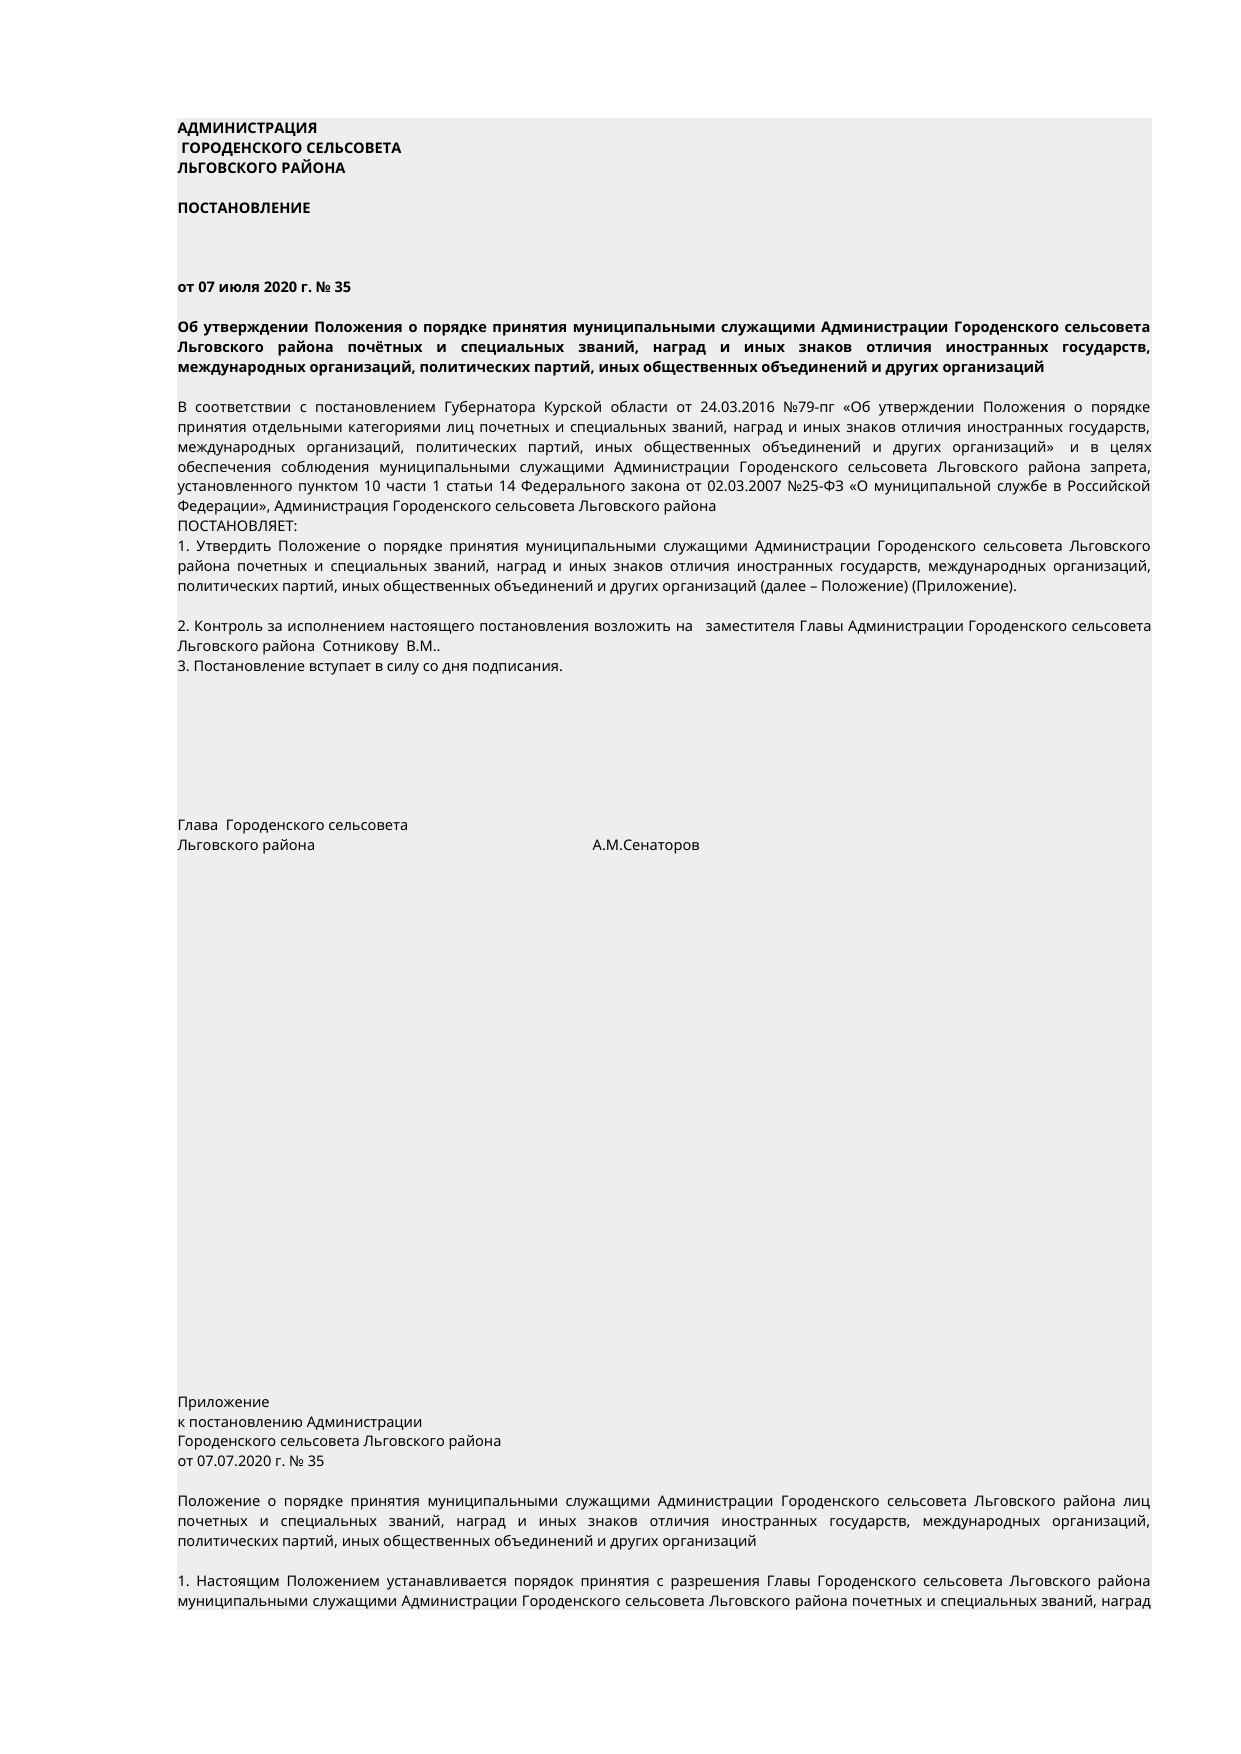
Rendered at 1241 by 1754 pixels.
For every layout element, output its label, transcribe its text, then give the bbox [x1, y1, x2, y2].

text Приложение [177, 1391, 1152, 1411]
text В соответствии с постановлением Губернатора Курской области от 24.03.2016 №79-пг «Об утверждении Положения о порядке принятия отдельными категориями лиц почетных и специальных званий, наград и иных знаков отличия иностранных государств, международных организаций, политических партий, иных общественных объединений и других организаций» и в целях обеспечения соблюдения муниципальными служащими Администрации Городенского сельсовета Льговского района запрета, установленного пунктом 10 части 1 статьи 14 Федерального закона от 02.03.2007 №25-ФЗ «О муниципальной службе в Российской Федерации», Администрация Городенского сельсовета Льговского района [177, 397, 1152, 516]
text от 07 июля 2020 г. № 35 [177, 277, 1152, 297]
text 1. Утвердить Положение о порядке принятия муниципальными служащими Администрации Городенского сельсовета Льговского района почетных и специальных званий, наград и иных знаков отличия иностранных государств, международных организаций, политических партий, иных общественных объединений и других организаций (далее – Положение) (Приложение). [177, 536, 1152, 596]
text Городенского сельсовета Льговского района [177, 1431, 1152, 1451]
text 3. Постановление вступает в силу со дня подписания. [177, 655, 1152, 675]
text к постановлению Администрации [177, 1411, 1152, 1431]
text Положение о порядке принятия муниципальными служащими Администрации Городенского сельсовета Льговского района лиц почетных и специальных званий, наград и иных знаков отличия иностранных государств, международных организаций, политических партий, иных общественных объединений и других организаций [177, 1491, 1152, 1551]
text АДМИНИСТРАЦИЯ [177, 118, 1152, 138]
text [177, 1571, 1152, 1610]
text ГОРОДЕНСКОГО СЕЛЬСОВЕТА [177, 138, 1152, 158]
text ПОСТАНОВЛЕНИЕ [177, 198, 1152, 218]
text 2. Контроль за исполнением настоящего постановления возложить на заместителя Главы Администрации Городенского сельсовета Льговского района Сотникову В.М.. [177, 616, 1152, 655]
text ЛЬГОВСКОГО РАЙОНА [177, 158, 1152, 178]
text от 07.07.2020 г. № 35 [177, 1451, 1152, 1471]
text ПОСТАНОВЛЯЕТ: [177, 516, 1152, 536]
text Об утверждении Положения о порядке принятия муниципальными служащими Администрации Городенского сельсовета Льговского района почётных и специальных званий, наград и иных знаков отличия иностранных государств, международных организаций, политических партий, иных общественных объединений и других организаций [177, 317, 1152, 377]
text Льговского района А.М.Сенаторов [177, 834, 1152, 854]
text Глава Городенского сельсовета [177, 814, 1152, 834]
